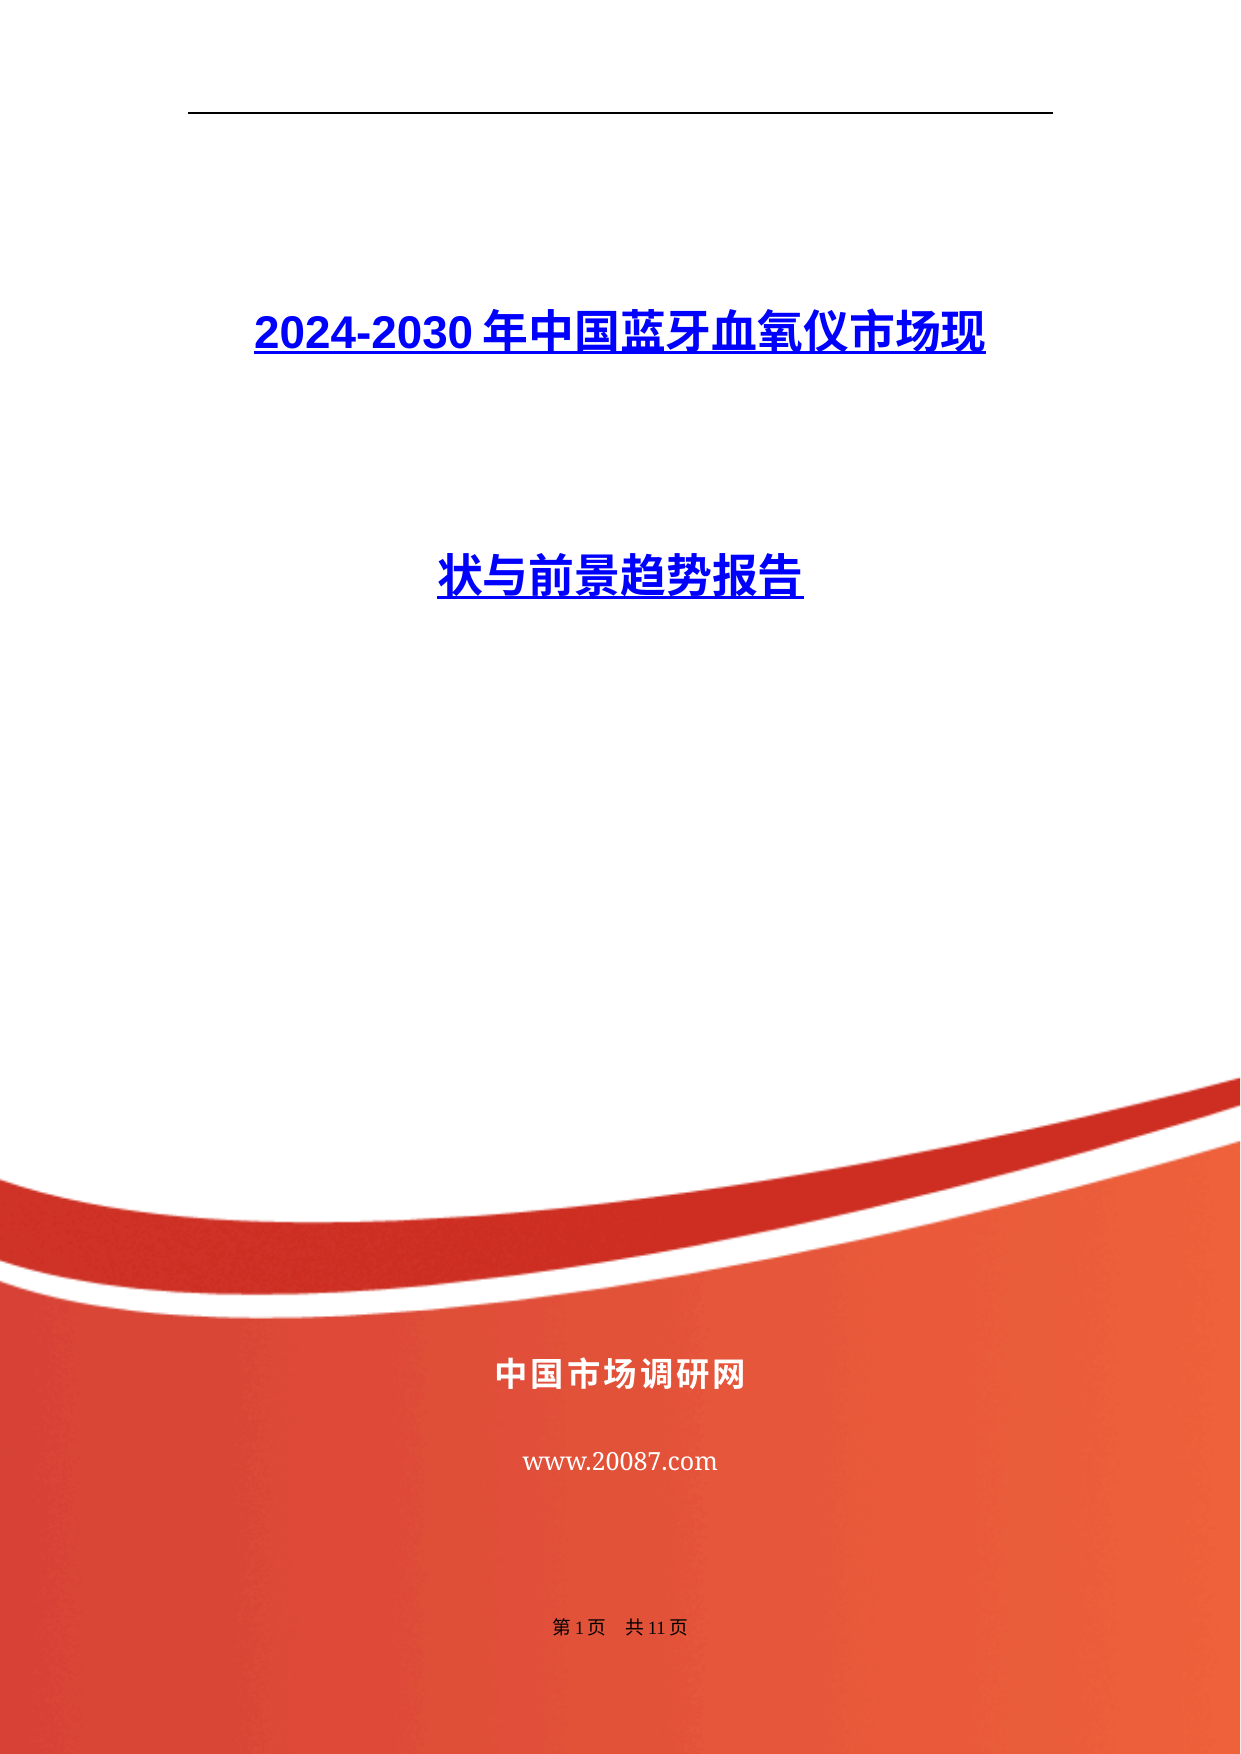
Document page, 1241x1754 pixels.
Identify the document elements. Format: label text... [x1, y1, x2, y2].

text www.20087.com [187, 1428, 1053, 1493]
picture [0, 1006, 1241, 1754]
subtitle 中国市场调研网 [187, 1339, 1053, 1404]
table_header 2024-2030年中国蓝牙血氧仪市场现状与前景趋势报告 [188, 207, 1053, 773]
